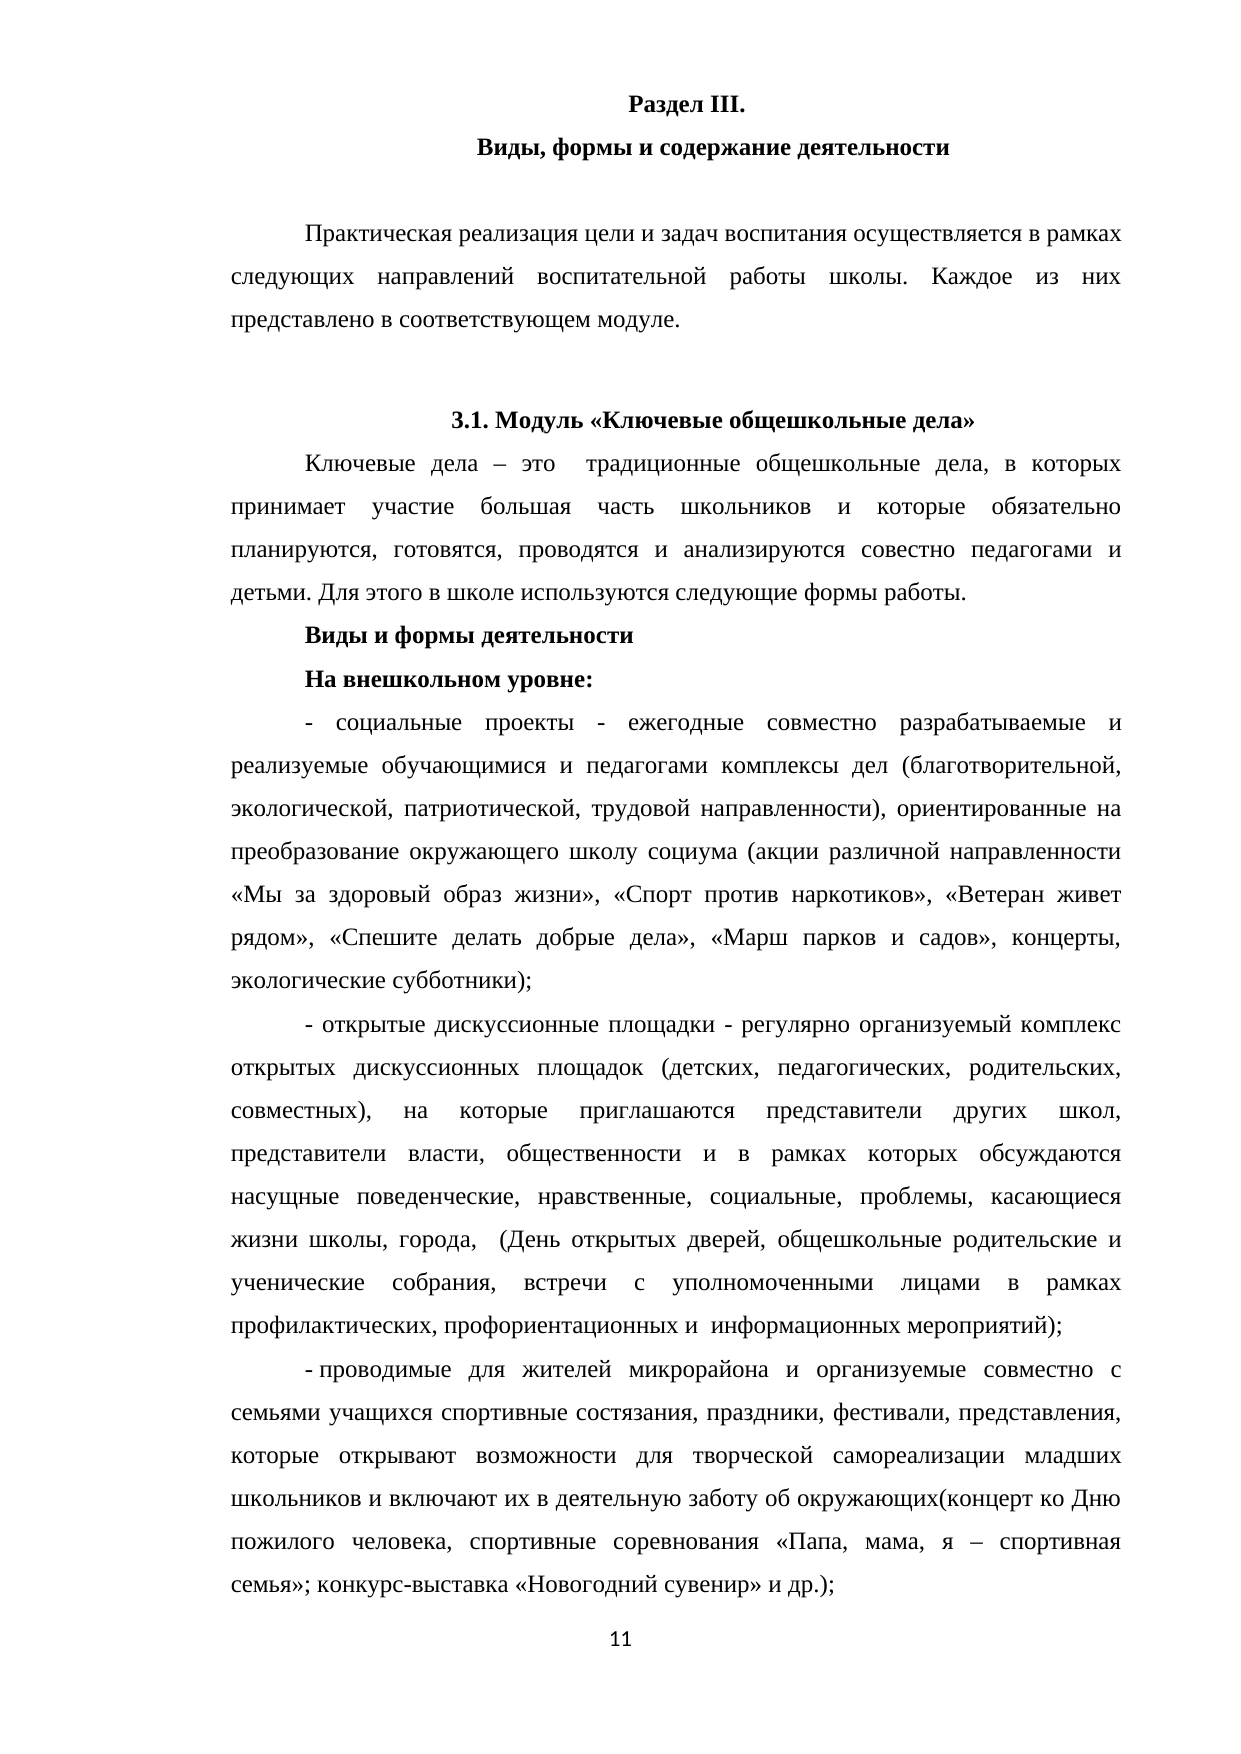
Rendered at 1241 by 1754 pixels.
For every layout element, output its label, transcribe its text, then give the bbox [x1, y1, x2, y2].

text Ключевые дела – это традиционные общешкольные дела, в которых принимает участие большая часть школьников и которые обязательно планируются, готовятся, проводятся и анализируются совестно педагогами и детьми. Для этого в школе используются следующие формы работы. [231, 448, 1122, 606]
text Виды и формы деятельности [231, 621, 1122, 649]
text Раздел III. [177, 89, 1122, 117]
text 3.1. Модуль «Ключевые общешкольные дела» [231, 405, 1122, 434]
text - открытые дискуссионные площадки - регулярно организуемый комплекс открытых дискуссионных площадок (детских, педагогических, родительских, совместных), на которые приглашаются представители других школ, представители власти, общественности и в рамках которых обсуждаются насущные поведенческие, нравственные, социальные, проблемы, касающиеся жизни школы, города, (День открытых дверей, общешкольные родительские и ученические собрания, встречи с уполномоченными лицами в рамках профилактических, профориентационных и информационных мероприятий); [231, 1009, 1122, 1339]
text Виды, формы и содержание деятельности [231, 132, 1122, 161]
text Практическая реализация цели и задач воспитания осуществляется в рамках следующих направлений воспитательной работы школы. Каждое из них представлено в соответствующем модуле. [231, 218, 1122, 333]
text - проводимые для жителей микрорайона и организуемые совместно с семьями учащихся спортивные состязания, праздники, фестивали, представления, которые открывают возможности для творческой самореализации младших школьников и включают их в деятельную заботу об окружающих(концерт ко Дню пожилого человека, спортивные соревнования «Папа, мама, я – спортивная семья»; конкурс-выставка «Новогодний сувенир» и др.); [231, 1354, 1122, 1598]
text - социальные проекты - ежегодные совместно разрабатываемые и реализуемые обучающимися и педагогами комплексы дел (благотворительной, экологической, патриотической, трудовой направленности), ориентированные на преобразование окружающего школу социума (акции различной направленности «Мы за здоровый образ жизни», «Спорт против наркотиков», «Ветеран живет рядом», «Спешите делать добрые дела», «Марш парков и садов», концерты, экологические субботники); [231, 707, 1122, 994]
text На внешкольном уровне: [231, 664, 1122, 692]
